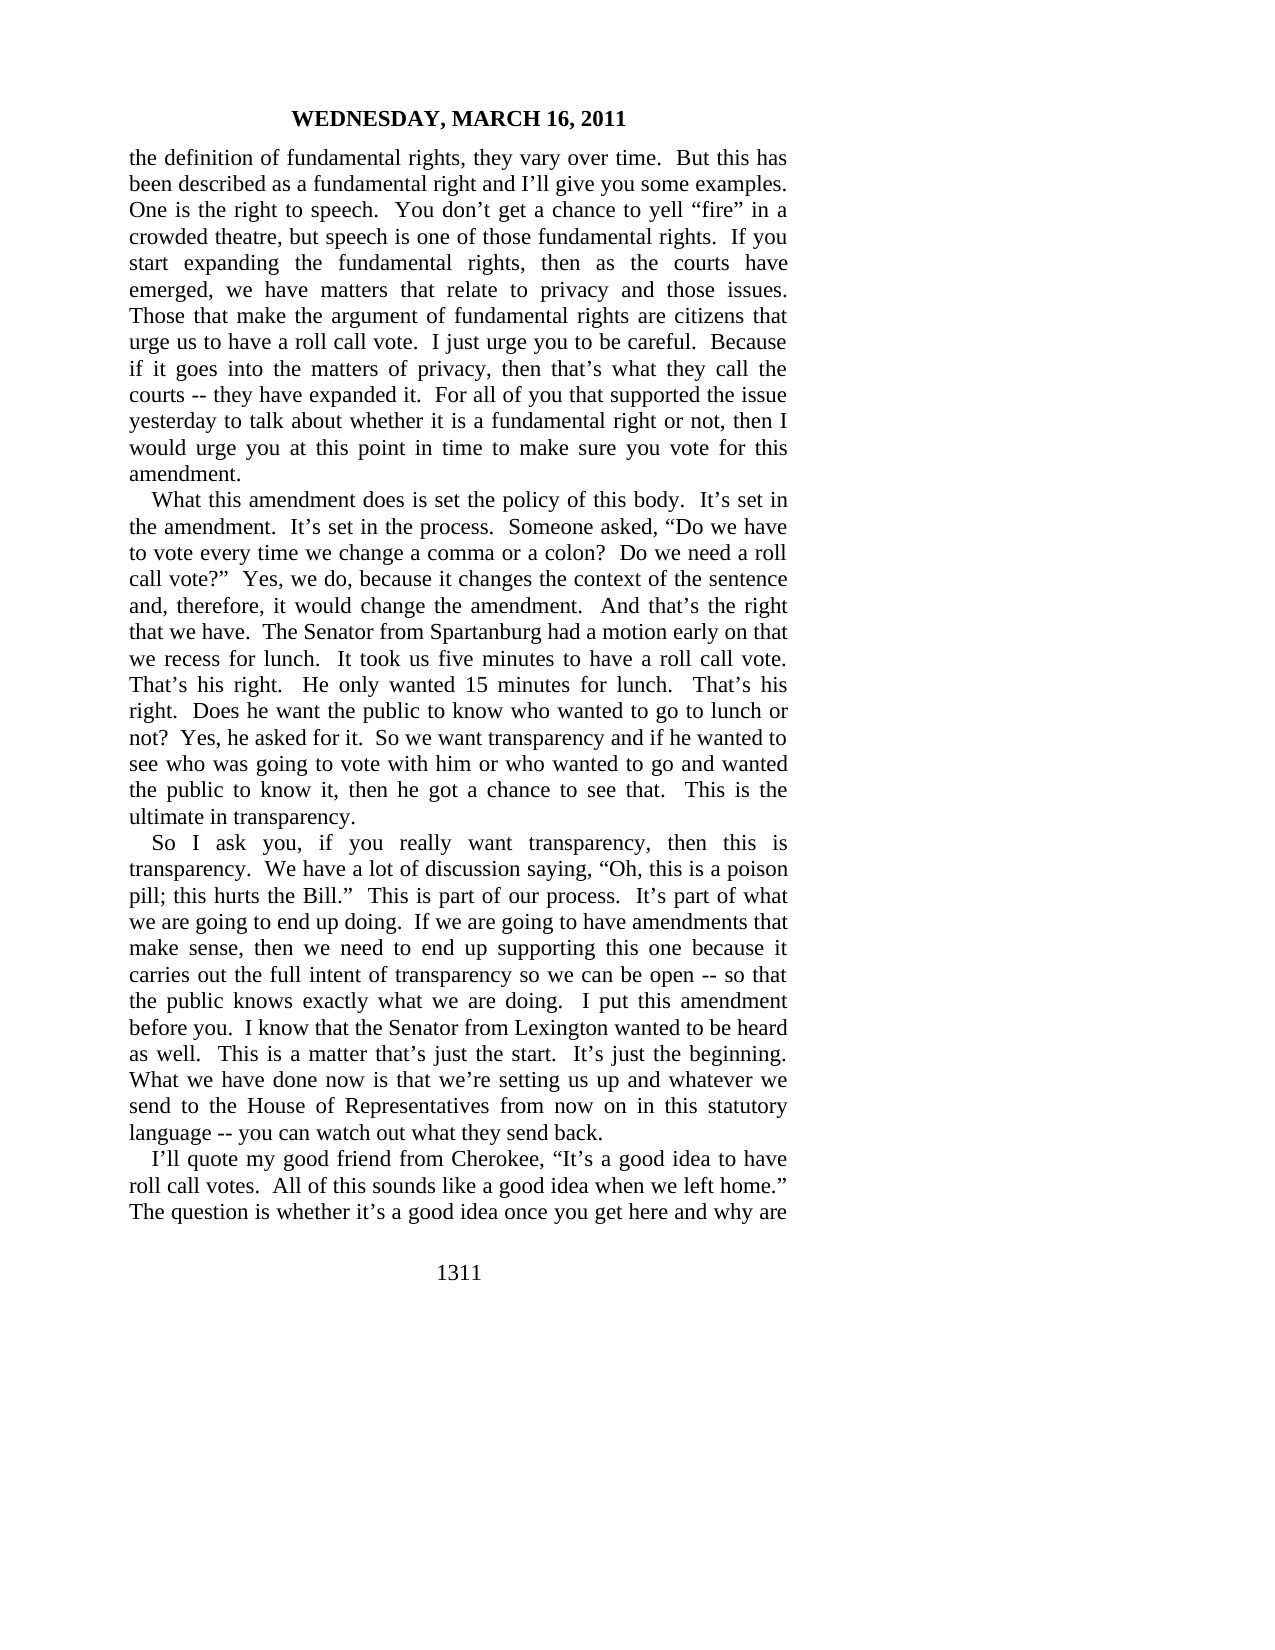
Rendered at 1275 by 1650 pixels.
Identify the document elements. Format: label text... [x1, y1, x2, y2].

text So I ask you, if you really want transparency, then this is transparency. We have a lot of discussion saying, “Oh, this is a poison pill; this hurts the Bill.” This is part of our process. It’s part of what we are going to end up doing. If we are going to have amendments that make sense, then we need to end up supporting this one because it carries out the full intent of transparency so we can be open -- so that the public knows exactly what we are doing. I put this amendment before you. I know that the Senator from Lexington wanted to be heard as well. This is a matter that’s just the start. It’s just the beginning. What we have done now is that we’re setting us up and whatever we send to the House of Representatives from now on in this statutory language -- you can watch out what they send back. [129, 829, 789, 1145]
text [129, 1145, 789, 1224]
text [129, 144, 789, 486]
text What this amendment does is set the policy of this body. It’s set in the amendment. It’s set in the process. Someone asked, “Do we have to vote every time we change a comma or a colon? Do we need a roll call vote?” Yes, we do, because it changes the context of the sentence and, therefore, it would change the amendment. And that’s the right that we have. The Senator from Spartanburg had a motion early on that we recess for lunch. It took us five minutes to have a roll call vote. That’s his right. He only wanted 15 minutes for lunch. That’s his right. Does he want the public to know who wanted to go to lunch or not? Yes, he asked for it. So we want transparency and if he wanted to see who was going to vote with him or who wanted to go and wanted the public to know it, then he got a chance to see that. This is the ultimate in transparency. [129, 486, 789, 829]
